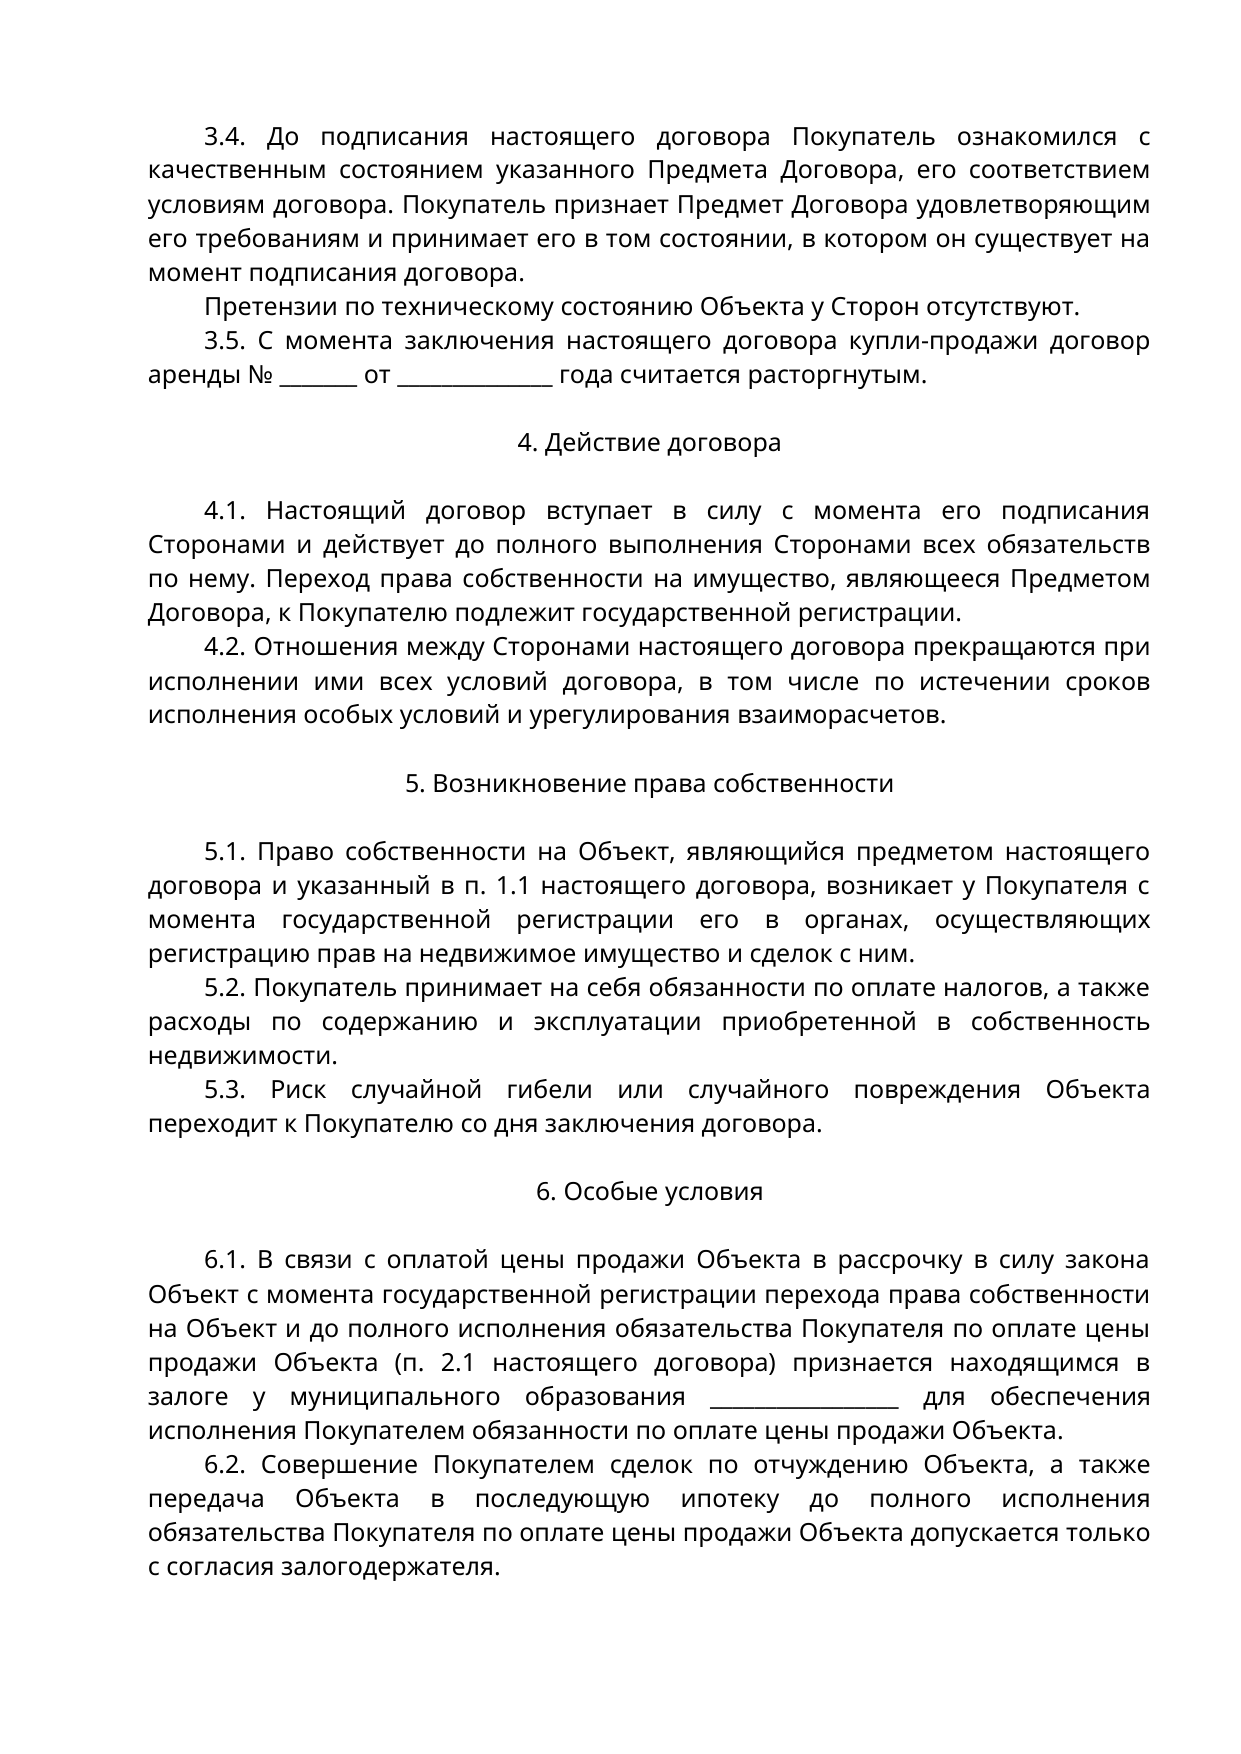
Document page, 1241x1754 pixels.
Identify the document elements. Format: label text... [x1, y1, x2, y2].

text 4.2. Отношения между Сторонами настоящего договора прекращаются при исполнении ими всех условий договора, в том числе по истечении сроков исполнения особых условий и урегулирования взаиморасчетов. [148, 629, 1152, 731]
text 5.3. Риск случайной гибели или случайного повреждения Объекта переходит к Покупателю со дня заключения договора. [148, 1072, 1152, 1140]
text 3.4. До подписания настоящего договора Покупатель ознакомился с качественным состоянием указанного Предмета Договора, его соответствием условиям договора. Покупатель признает Предмет Договора удовлетворяющим его требованиям и принимает его в том состоянии, в котором он существует на момент подписания договора. [148, 118, 1152, 288]
text 5.2. Покупатель принимает на себя обязанности по оплате налогов, а также расходы по содержанию и эксплуатации приобретенной в собственность недвижимости. [148, 970, 1152, 1072]
text 5.1. Право собственности на Объект, являющийся предметом настоящего договора и указанный в п. 1.1 настоящего договора, возникает у Покупателя с момента государственной регистрации его в органах, осуществляющих регистрацию прав на недвижимое имущество и сделок с ним. [148, 833, 1152, 970]
text 6.2. Совершение Покупателем сделок по отчуждению Объекта, а также передача Объекта в последующую ипотеку до полного исполнения обязательства Покупателя по оплате цены продажи Объекта допускается только с согласия залогодержателя. [148, 1447, 1152, 1583]
text 6. Особые условия [148, 1174, 1152, 1208]
text 3.5. С момента заключения настоящего договора купли-продажи договор аренды № _______ от ______________ года считается расторгнутым. [148, 322, 1152, 391]
text 6.1. В связи с оплатой цены продажи Объекта в рассрочку в силу закона Объект с момента государственной регистрации перехода права собственности на Объект и до полного исполнения обязательства Покупателя по оплате цены продажи Объекта (п. 2.1 настоящего договора) признается находящимся в залоге у муниципального образования _________________ для обеспечения исполнения Покупателем обязанности по оплате цены продажи Объекта. [148, 1242, 1152, 1447]
text Претензии по техническому состоянию Объекта у Сторон отсутствуют. [148, 288, 1152, 322]
text 4.1. Настоящий договор вступает в силу с момента его подписания Сторонами и действует до полного выполнения Сторонами всех обязательств по нему. Переход права собственности на имущество, являющееся Предметом Договора, к Покупателю подлежит государственной регистрации. [148, 493, 1152, 629]
text 4. Действие договора [148, 425, 1152, 459]
text 5. Возникновение права собственности [148, 765, 1152, 799]
